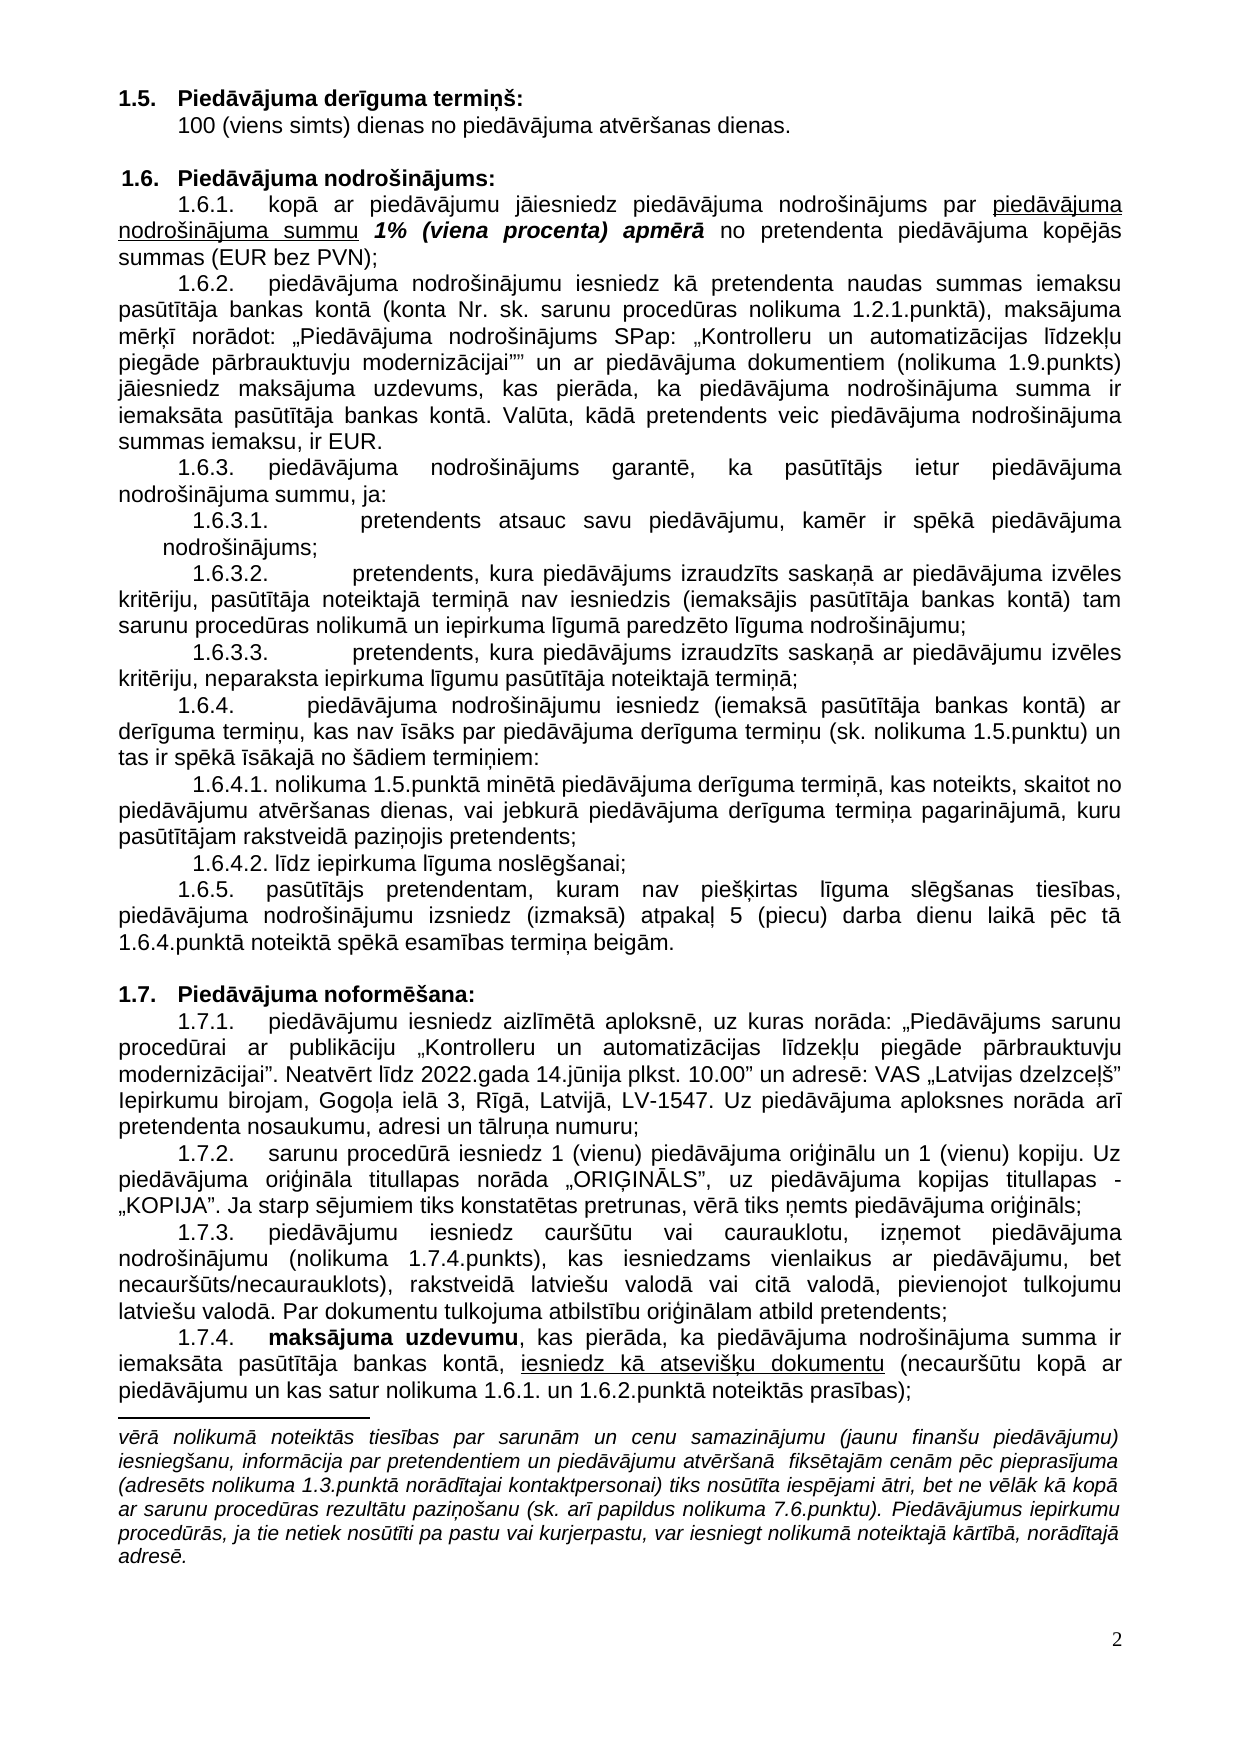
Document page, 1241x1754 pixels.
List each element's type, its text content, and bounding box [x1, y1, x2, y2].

text 100 (viens simts) dienas no piedāvājuma atvēršanas dienas. [118, 112, 1122, 138]
list piedāvājuma nodrošinājums garantē, ka pasūtītājs ietur piedāvājuma nodrošinājuma summu, ja: [118, 454, 1122, 507]
list piedāvājumu iesniedz cauršūtu vai caurauklotu, izņemot piedāvājuma nodrošinājumu (nolikuma 1.7.4.punkts), kas iesniedzams vienlaikus ar piedāvājumu, bet necauršūts/necaurauklots), rakstveidā latviešu valodā vai citā valodā, pievienojot tulkojumu latviešu valodā. Par dokumentu tulkojuma atbilstību oriģinālam atbild pretendents; [118, 1219, 1122, 1324]
list pretendents, kura piedāvājums izraudzīts saskaņā ar piedāvājumu izvēles kritēriju, neparaksta iepirkuma līgumu pasūtītāja noteiktajā termiņā; [118, 639, 1122, 692]
list pasūtītājs pretendentam, kuram nav piešķirtas līguma slēgšanas tiesības, piedāvājuma nodrošinājumu izsniedz (izmaksā) atpakaļ 5 (piecu) darba dienu laikā pēc tā 1.6.4.punktā noteiktā spēkā esamības termiņa beigām. [118, 876, 1122, 955]
list piedāvājuma nodrošinājumu iesniedz kā pretendenta naudas summas iemaksu pasūtītāja bankas kontā (konta Nr. sk. sarunu procedūras nolikuma 1.2.1.punktā), maksājuma mērķī norādot: „Piedāvājuma nodrošinājums SPap: „Kontrolleru un automatizācijas līdzekļu piegāde pārbrauktuvju modernizācijai”” un ar piedāvājuma dokumentiem (nolikuma 1.9.punkts) jāiesniedz maksājuma uzdevums, kas pierāda, ka piedāvājuma nodrošinājuma summa ir iemaksāta pasūtītāja bankas kontā. Valūta, kādā pretendents veic piedāvājuma nodrošinājuma summas iemaksu, ir EUR. [118, 270, 1122, 454]
list maksājuma uzdevumu, kas pierāda, ka piedāvājuma nodrošinājuma summa ir iemaksāta pasūtītāja bankas kontā, iesniedz kā atsevišķu dokumentu (necauršūtu kopā ar piedāvājumu un kas satur nolikuma 1.6.1. un 1.6.2.punktā noteiktās prasības); [118, 1324, 1122, 1403]
list Piedāvājuma derīguma termiņš: [118, 85, 1122, 112]
list pretendents atsauc savu piedāvājumu, kamēr ir spēkā piedāvājuma nodrošinājums; [162, 507, 1122, 560]
list Piedāvājuma noformēšana: [118, 981, 1122, 1008]
text 1.6.4.1. nolikuma 1.5.punktā minētā piedāvājuma derīguma termiņā, kas noteikts, skaitot no piedāvājumu atvēršanas dienas, vai jebkurā piedāvājuma derīguma termiņa pagarinājumā, kuru pasūtītājam rakstveidā paziņojis pretendents; [118, 771, 1122, 850]
list piedāvājumu iesniedz aizlīmētā aploksnē, uz kuras norāda: „Piedāvājums sarunu procedūrai ar publikāciju „Kontrolleru un automatizācijas līdzekļu piegāde pārbrauktuvju modernizācijai”. Neatvērt līdz 2022.gada 14.jūnija plkst. 10.00” un adresē: VAS „Latvijas dzelzceļš” Iepirkumu birojam, Gogoļa ielā 3, Rīgā, Latvijā, LV-1547. Uz piedāvājuma aploksnes norāda arī pretendenta nosaukumu, adresi un tālruņa numuru; [118, 1008, 1122, 1139]
list piedāvājuma nodrošinājumu iesniedz (iemaksā pasūtītāja bankas kontā) ar derīguma termiņu, kas nav īsāks par piedāvājuma derīguma termiņu (sk. nolikuma 1.5.punktu) un tas ir spēkā īsākajā no šādiem termiņiem: [118, 692, 1122, 771]
list sarunu procedūrā iesniedz 1 (vienu) piedāvājuma oriģinālu un 1 (vienu) kopiju. Uz piedāvājuma oriģināla titullapas norāda „ORIĢINĀLS”, uz piedāvājuma kopijas titullapas - „KOPIJA”. Ja starp sējumiem tiks konstatētas pretrunas, vērā tiks ņemts piedāvājuma oriģināls; [118, 1139, 1122, 1219]
list kopā ar piedāvājumu jāiesniedz piedāvājuma nodrošinājums par piedāvājuma nodrošinājuma summu 1% (viena procenta) apmērā no pretendenta piedāvājuma kopējās summas (EUR bez PVN); [118, 191, 1122, 270]
text 1.6.4.2. līdz iepirkuma līguma noslēgšanai; [118, 850, 1122, 876]
list pretendents, kura piedāvājums izraudzīts saskaņā ar piedāvājuma izvēles kritēriju, pasūtītāja noteiktajā termiņā nav iesniedzis (iemaksājis pasūtītāja bankas kontā) tam sarunu procedūras nolikumā un iepirkuma līgumā paredzēto līguma nodrošinājumu; [118, 560, 1122, 639]
list Piedāvājuma nodrošinājums: [121, 164, 1122, 191]
